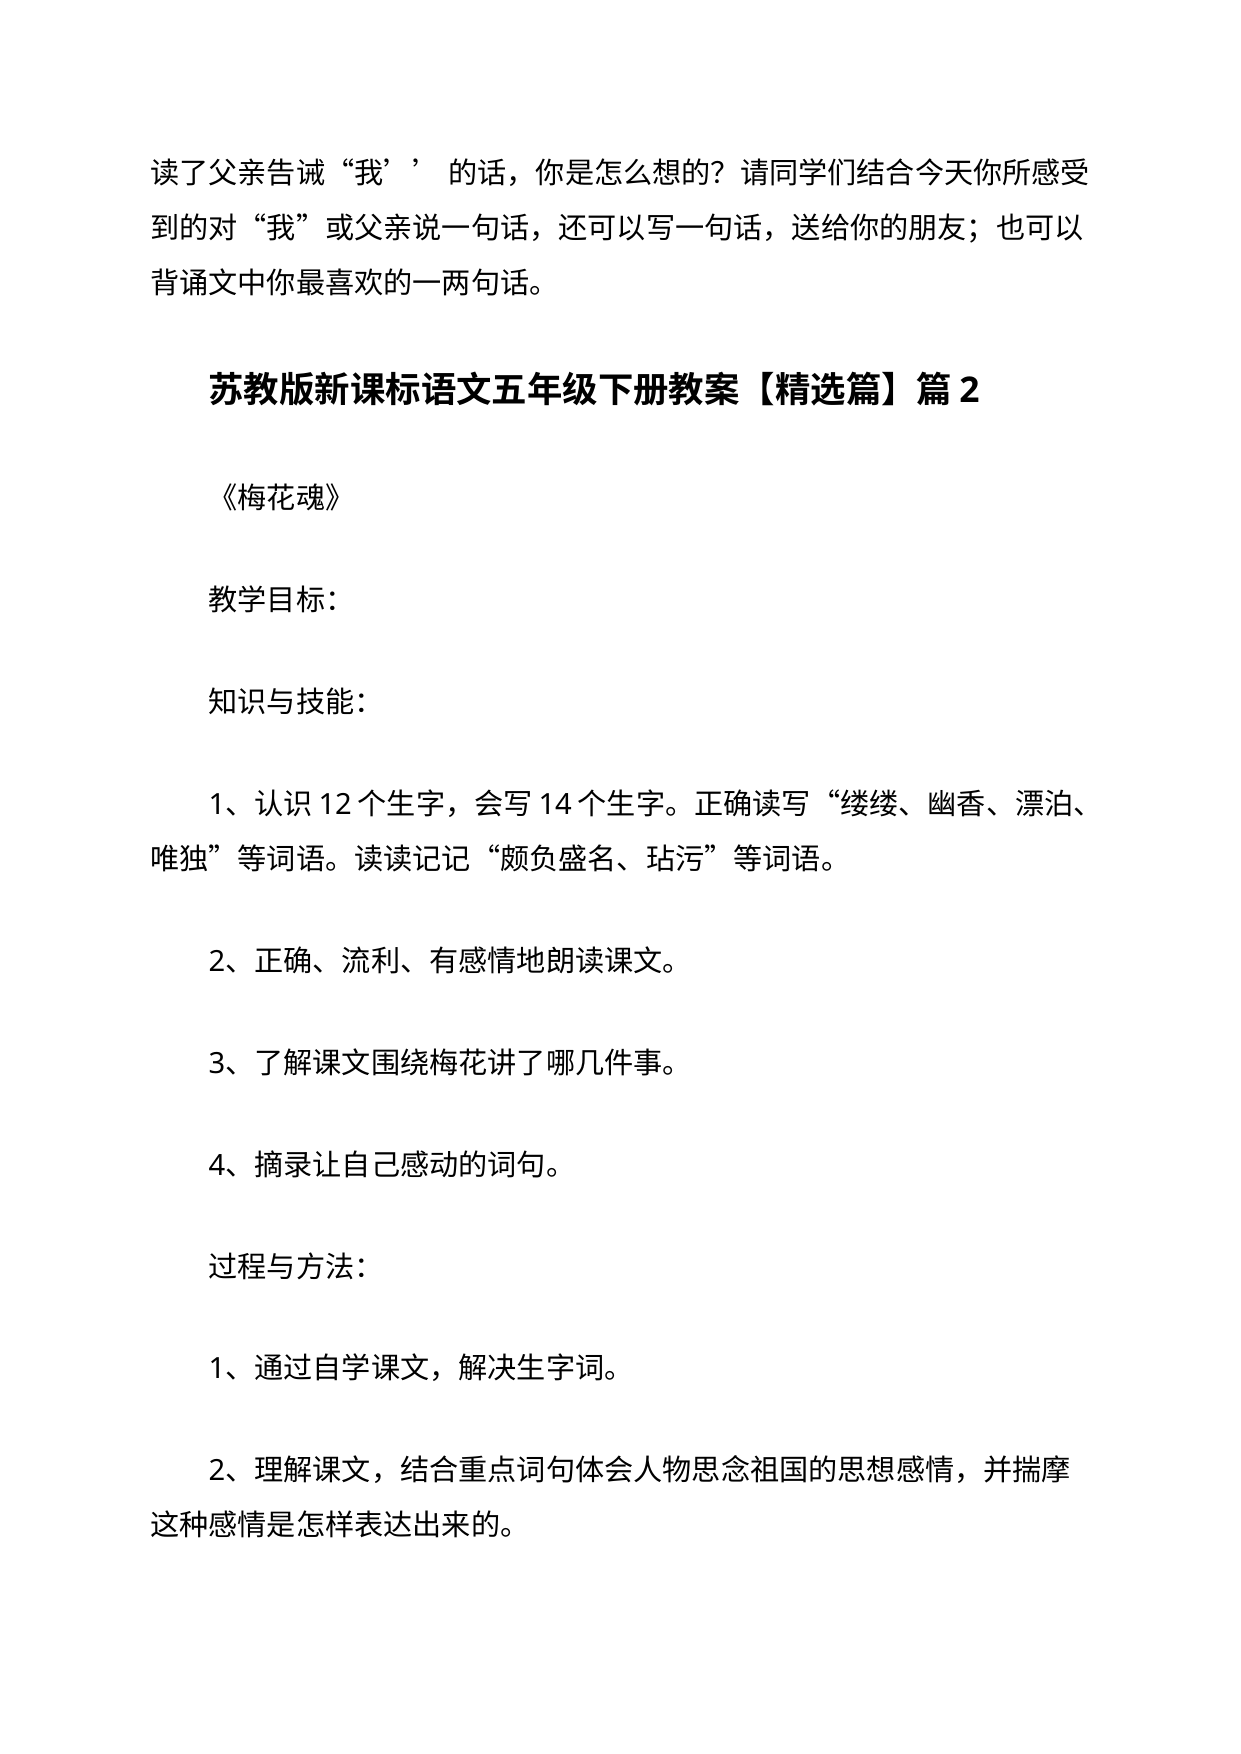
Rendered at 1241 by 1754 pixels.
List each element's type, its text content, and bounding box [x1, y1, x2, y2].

text 1、认识12个生字，会写14个生字。正确读写“缕缕、幽香、漂泊、唯独”等词语。读读记记“颇负盛名、玷污”等词语。 [150, 780, 1090, 878]
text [150, 150, 1090, 302]
text 3、了解课文围绕梅花讲了哪几件事。 [150, 1039, 1090, 1082]
text 4、摘录让自己感动的词句。 [150, 1141, 1090, 1183]
text 2、正确、流利、有感情地朗读课文。 [150, 937, 1090, 979]
text 教学目标： [150, 577, 1090, 619]
text 《梅花魂》 [150, 475, 1090, 517]
text 1、通过自学课文，解决生字词。 [150, 1345, 1090, 1387]
text 知识与技能： [150, 679, 1090, 721]
text 过程与方法： [150, 1243, 1090, 1285]
text 苏教版新课标语文五年级下册教案【精选篇】篇2 [150, 362, 1090, 413]
text 2、理解课文，结合重点词句体会人物思念祖国的思想感情，并揣摩这种感情是怎样表达出来的。 [150, 1447, 1090, 1544]
